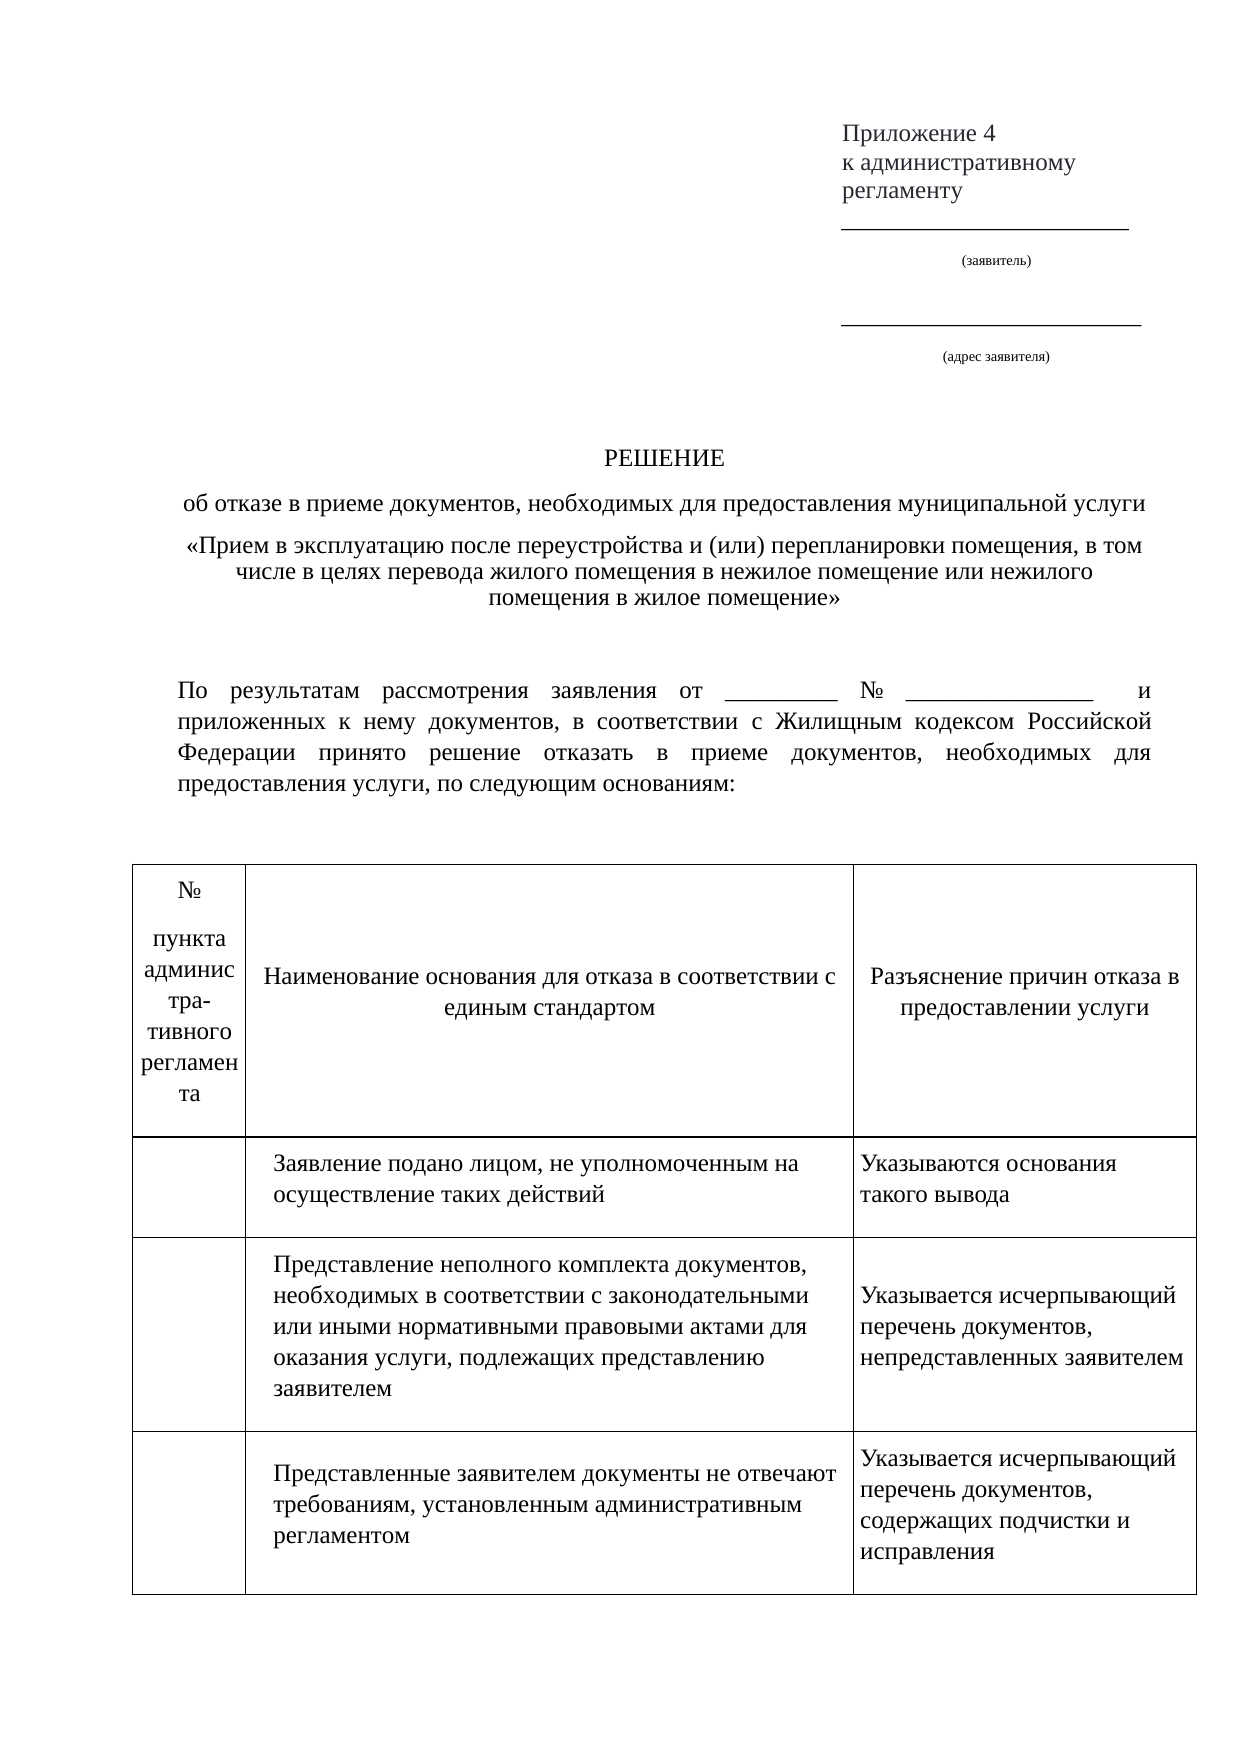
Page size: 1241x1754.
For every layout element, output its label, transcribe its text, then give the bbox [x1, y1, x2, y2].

text «Прием в эксплуатацию после переустройства и (или) перепланировки помещения, в том числе в целях перевода жилого помещения в нежилое помещение или нежилого помещения в жилое помещение» [177, 533, 1152, 611]
table_cell [133, 1238, 245, 1431]
table_header Разъяснение причин отказа в предоставлении услуги [854, 865, 1196, 1136]
subtitle Приложение 4 [842, 118, 1152, 147]
table_cell Заявление подано лицом, не уполномоченным на осуществление таких действий [246, 1138, 853, 1237]
table_cell [133, 1138, 245, 1237]
table_cell Представленные заявителем документы не отвечают требованиям, установленным административным регламентом [246, 1432, 853, 1594]
table_header Наименование основания для отказа в соответствии с единым стандартом [246, 865, 853, 1136]
table_cell Указываются основания такого вывода [854, 1138, 1196, 1237]
text (заявитель) [841, 252, 1152, 281]
text ________________________ [841, 300, 1152, 328]
text РЕШЕНИЕ [177, 443, 1152, 472]
text _______________________ [841, 204, 1152, 233]
text об отказе в приеме документов, необходимых для предоставления муниципальной услуги [177, 491, 1152, 516]
text По результатам рассмотрения заявления от _________ № _______________ и приложенных к нему документов, в соответствии с Жилищным кодексом Российской Федерации принято решение отказать в приеме документов, необходимых для предоставления услуги, по следующим основаниям: [177, 675, 1152, 797]
subtitle к административному регламенту [842, 147, 1152, 204]
table_cell Представление неполного комплекта документов, необходимых в соответствии с законодательными или иными нормативными правовыми актами для оказания услуги, подлежащих представлению заявителем [246, 1238, 853, 1431]
table_cell [133, 1432, 245, 1594]
table_header № пункта администра-тивного регламента [133, 865, 245, 1136]
text (адрес заявителя) [841, 347, 1152, 376]
table_cell Указывается исчерпывающий перечень документов, непредставленных заявителем [854, 1238, 1196, 1431]
table_cell Указывается исчерпывающий перечень документов, содержащих подчистки и исправления [854, 1432, 1196, 1594]
